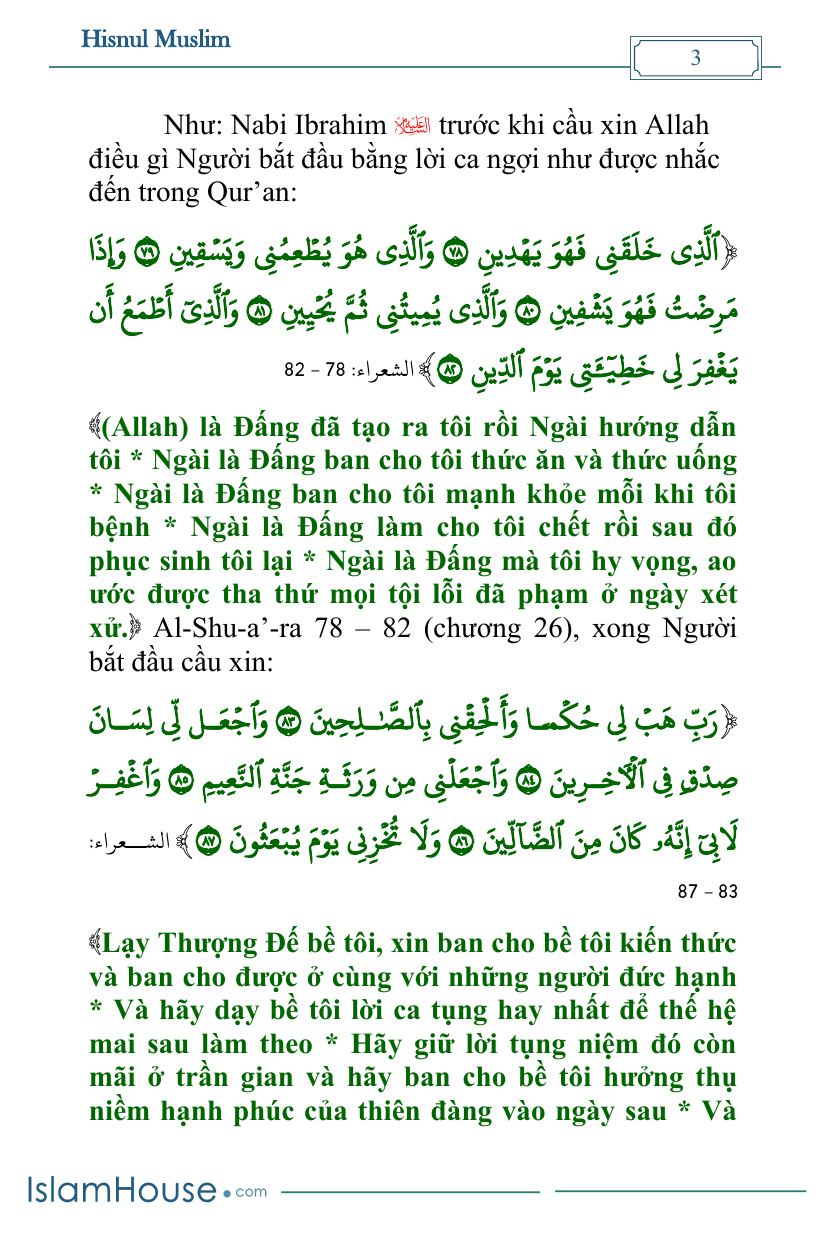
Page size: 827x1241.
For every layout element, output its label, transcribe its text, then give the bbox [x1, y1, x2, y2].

text (Allah) là Đấng đã tạo ra tôi rồi Ngài hướng dẫn tôi * Ngài là Đấng ban cho tôi thức ăn và thức uống * Ngài là Đấng ban cho tôi mạnh khỏe mỗi khi tôi bệnh * Ngài là Đấng làm cho tôi chết rồi sau đó phục sinh tôi lại * Ngài là Đấng mà tôi hy vọng, ao ước được tha thứ mọi tội lỗi đã phạm ở ngày xét xử. Al-Shu-a’-ra 78 – 82 (chương 26), xong Người bắt đầu cầu xin: [89, 409, 738, 677]
picture [20, 1171, 541, 1209]
text Như: Nabi Ibrahim trước khi cầu xin Allah điều gì Người bắt đầu bằng lời ca ngợi như được nhắc đến trong Qur’an: [89, 107, 738, 208]
picture [548, 1170, 807, 1208]
text ﴿رَبِّ هَبۡ لِي حُكۡمٗا وَأَلۡحِقۡنِي بِٱلصَّٰلِحِينَ ٨٣ وَٱجۡعَل لِّي لِسَانَ صِدۡقٖ فِي ٱلۡأٓخِرِينَ ٨٤ وَٱجۡعَلۡنِي مِن وَرَثَةِ جَنَّةِ ٱلنَّعِيمِ ٨٥ وَٱغۡفِرۡ لَابِيٓ إِنَّهُۥ كَانَ مِنَ ٱلضَّآلِّينَ ٨٦ وَلَا تُخۡزِنِي يَوۡمَ يُبۡعَثُونَ ٨٧ ﴾ الشعراء: 83 - 87 [89, 690, 738, 913]
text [89, 925, 738, 1127]
text ﴿ٱلَّذِي خَلَقَنِي فَهُوَ يَهۡدِينِ ٧٨ وَٱلَّذِي هُوَ يُطۡعِمُنِي وَيَسۡقِينِ ٧٩ وَإِذَا مَرِضۡتُ فَهُوَ يَشۡفِينِ ٨٠ وَٱلَّذِي يُمِيتُنِي ثُمَّ يُحۡيِينِ ٨١ وَٱلَّذِيٓ أَطۡمَعُ أَن يَغۡفِرَ لِي خَطِيٓ‍َٔتِي يَوۡمَ ٱلدِّينِ ٨٢﴾ الشعراء: 78 - 82 [89, 221, 738, 396]
